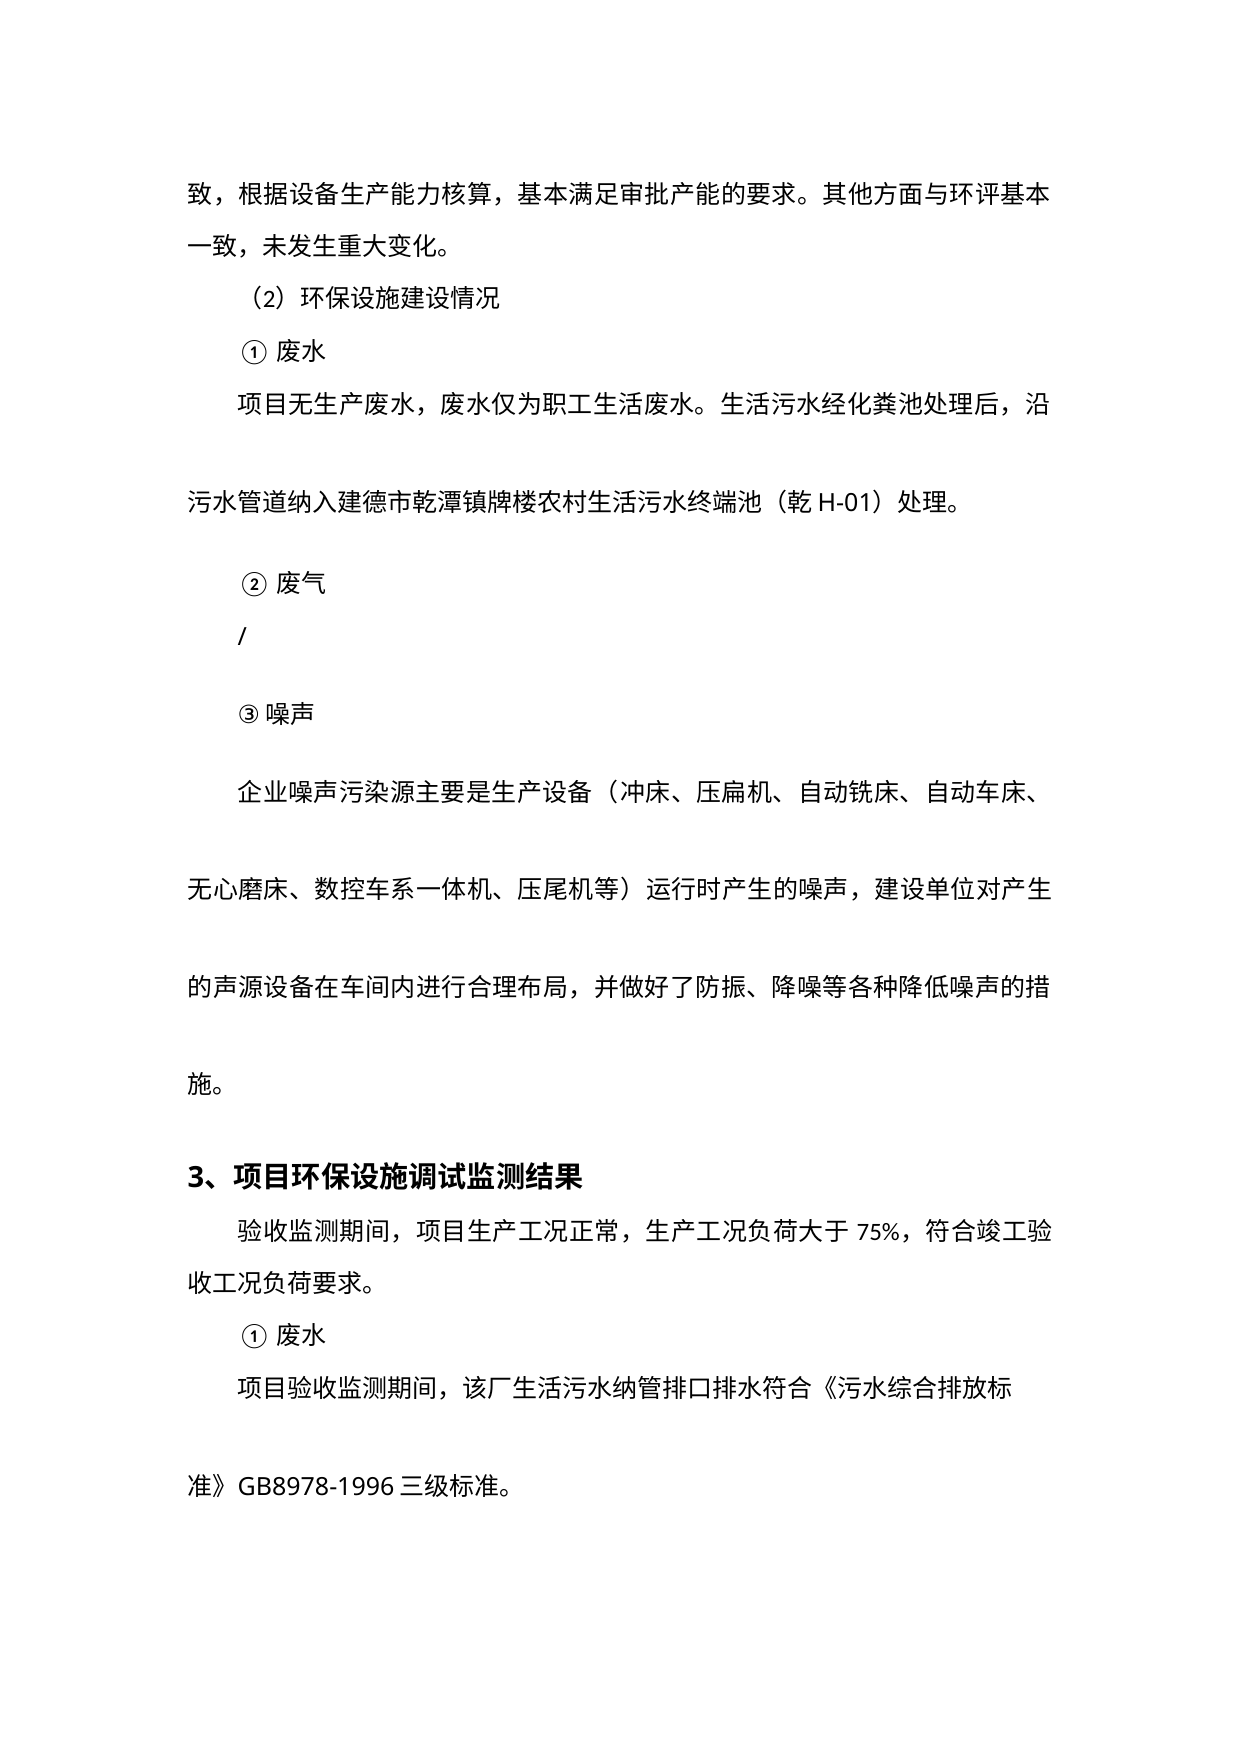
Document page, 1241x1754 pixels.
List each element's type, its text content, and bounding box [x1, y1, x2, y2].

text ①废水 [187, 1302, 1053, 1354]
text 3、项目环保设施调试监测结果 [187, 1146, 1053, 1198]
text / [237, 603, 1053, 668]
text 企业噪声污染源主要是生产设备（冲床、压扁机、自动铣床、自动车床、无心磨床、数控车系一体机、压尾机等）运行时产生的噪声，建设单位对产生的声源设备在车间内进行合理布局，并做好了防振、降噪等各种降低噪声的措施。 [187, 758, 1053, 1116]
text 项目无生产废水，废水仅为职工生活废水。生活污水经化粪池处理后，沿污水管道纳入建德市乾潭镇牌楼农村生活污水终端池（乾H-01）处理。 [187, 370, 1053, 533]
text 项目验收监测期间，该厂生活污水纳管排口排水符合《污水综合排放标准》GB8978-1996三级标准。 [187, 1354, 1053, 1517]
text 验收监测期间，项目生产工况正常，生产工况负荷大于 75%，符合竣工验收工况负荷要求。 [187, 1198, 1053, 1302]
text ③噪声 [237, 681, 1053, 746]
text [187, 162, 1053, 266]
text ①废水 [187, 318, 1053, 370]
text ②废气 [187, 551, 1053, 603]
text （2）环保设施建设情况 [187, 266, 1053, 318]
